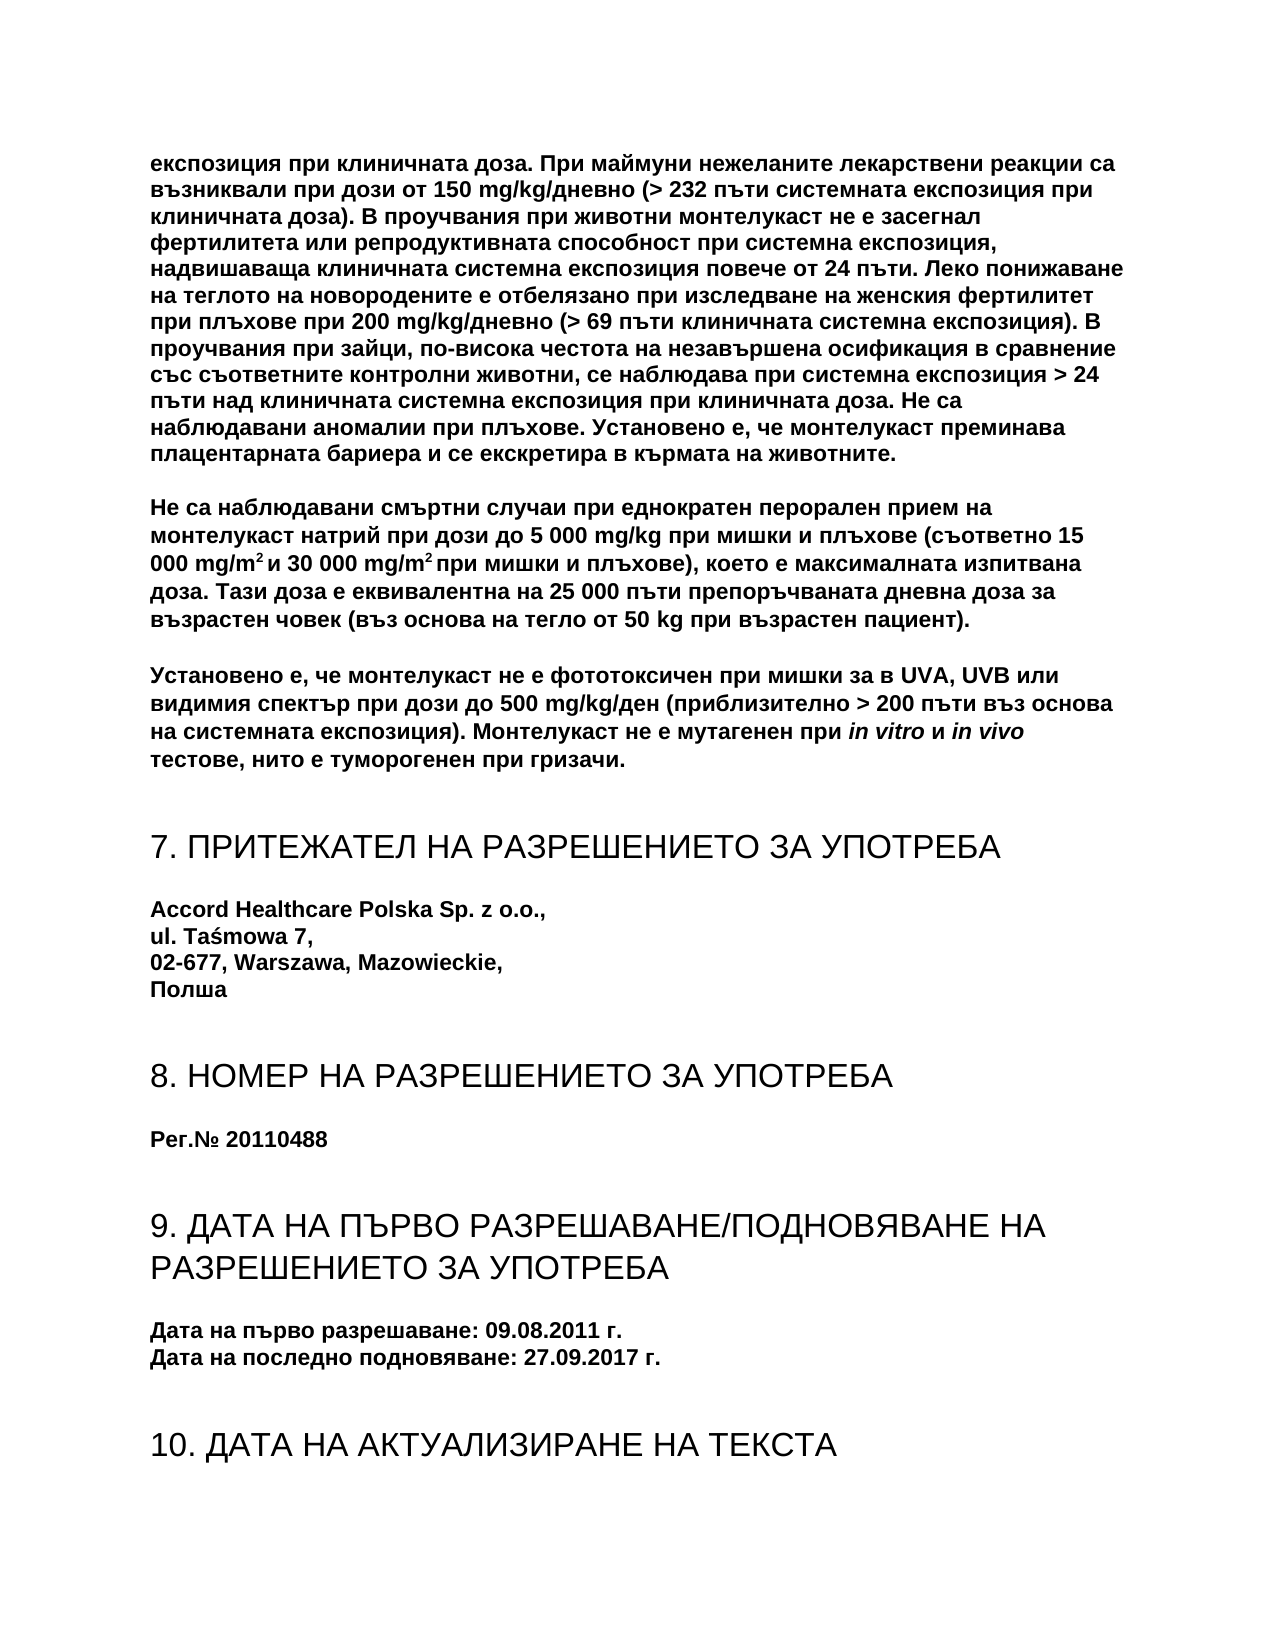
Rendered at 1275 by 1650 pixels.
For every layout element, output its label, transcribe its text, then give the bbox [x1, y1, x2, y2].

subtitle 8. НОМЕР НА РАЗРЕШЕНИЕТО ЗА УПОТРЕБА [150, 1056, 1125, 1095]
text Установено е, че монтелукаст не е фототоксичен при мишки за в UVA, UVB или видимия спектър при дози до 500 mg/kg/ден (приблизително > 200 пъти въз основа на системната експозиция). Монтелукаст не е мутагенен при in vitro и in vivo тестове, нито е туморогенен при гризачи. [150, 662, 1125, 773]
subtitle 10. ДАТА НА АКТУАЛИЗИРАНЕ НА ТЕКСТА [150, 1424, 1125, 1463]
text ul. Taśmowa 7, [150, 923, 1125, 949]
text 02-677, Warszawa, Mazowieckie, [150, 949, 1125, 976]
subtitle 9. ДАТА НА ПЪРВО РАЗРЕШАВАНЕ/ПОДНОВЯВАНЕ НА РАЗРЕШЕНИЕТО ЗА УПОТРЕБА [150, 1207, 1125, 1286]
text Полша [150, 976, 1125, 1002]
text Не са наблюдавани смъртни случаи при еднократен перорален прием на монтелукаст натрий при дози до 5 000 mg/kg при мишки и плъхове (съответно 15 000 mg/m2 и 30 000 mg/m2 при мишки и плъхове), което е максималната изпитвана доза. Тази доза е еквивалентна на 25 000 пъти препоръчваната дневна доза за възрастен човек (въз основа на тегло от 50 kg при възрастен пациент). [150, 494, 1125, 632]
text Рег.№ 20110488 [150, 1126, 1125, 1152]
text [150, 150, 1125, 466]
text Дата на първо разрешаване: 09.08.2011 г. [150, 1317, 1125, 1344]
text Дата на последно подновяване: 27.09.2017 г. [150, 1344, 1125, 1370]
text Accord Healthcare Polska Sp. z o.o., [150, 896, 1125, 923]
subtitle 7. ПРИТЕЖАТЕЛ НА РАЗРЕШЕНИЕТО ЗА УПОТРЕБА [150, 827, 1125, 866]
